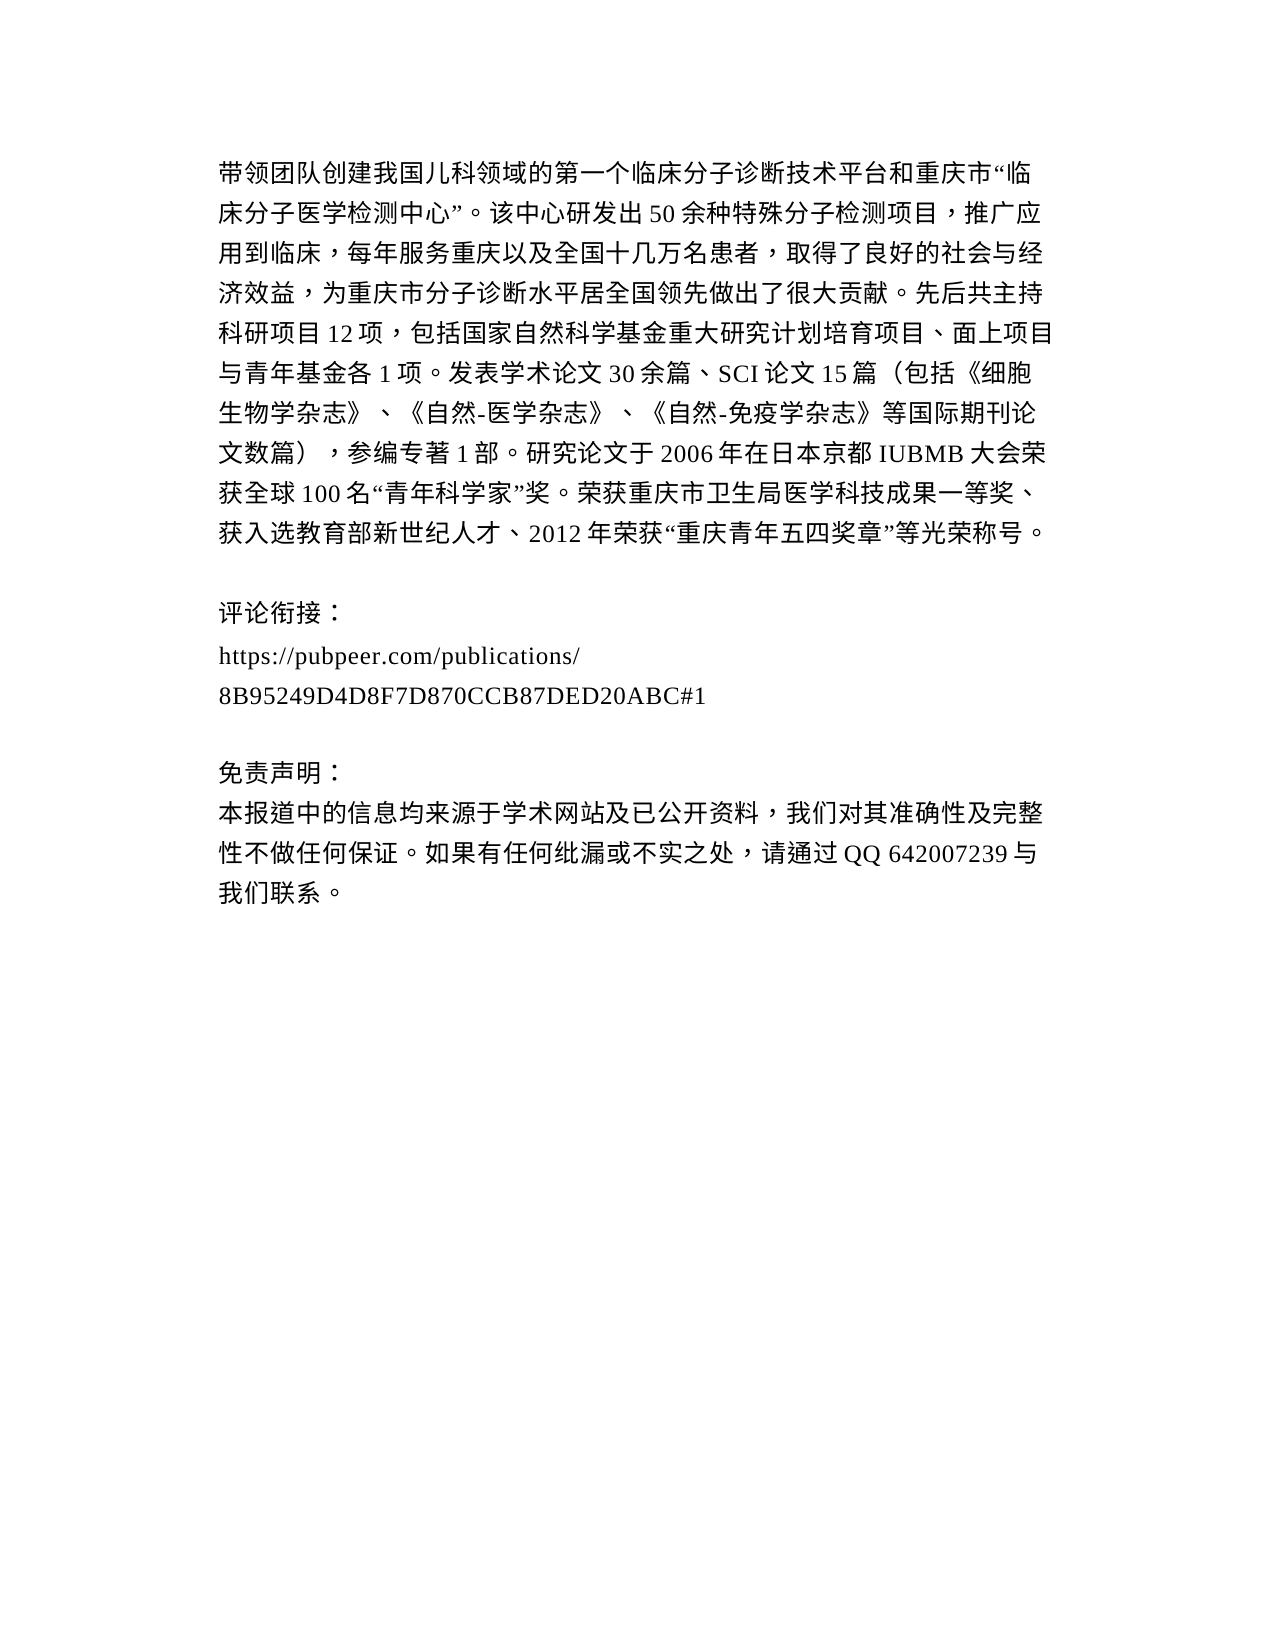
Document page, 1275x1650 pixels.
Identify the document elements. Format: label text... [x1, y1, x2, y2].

text 本报道中的信息均来源于学术网站及已公开资料，我们对其准确性及完整性不做任何保证。如果有任何纰漏或不实之处，请通过QQ 642007239与我们联系。 [219, 790, 1056, 910]
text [219, 150, 1056, 550]
text https://pubpeer.com/publications/8B95249D4D8F7D870CCB87DED20ABC#1 [219, 630, 1056, 710]
text 免责声明： [219, 750, 1056, 790]
text 评论衔接： [219, 590, 1056, 630]
